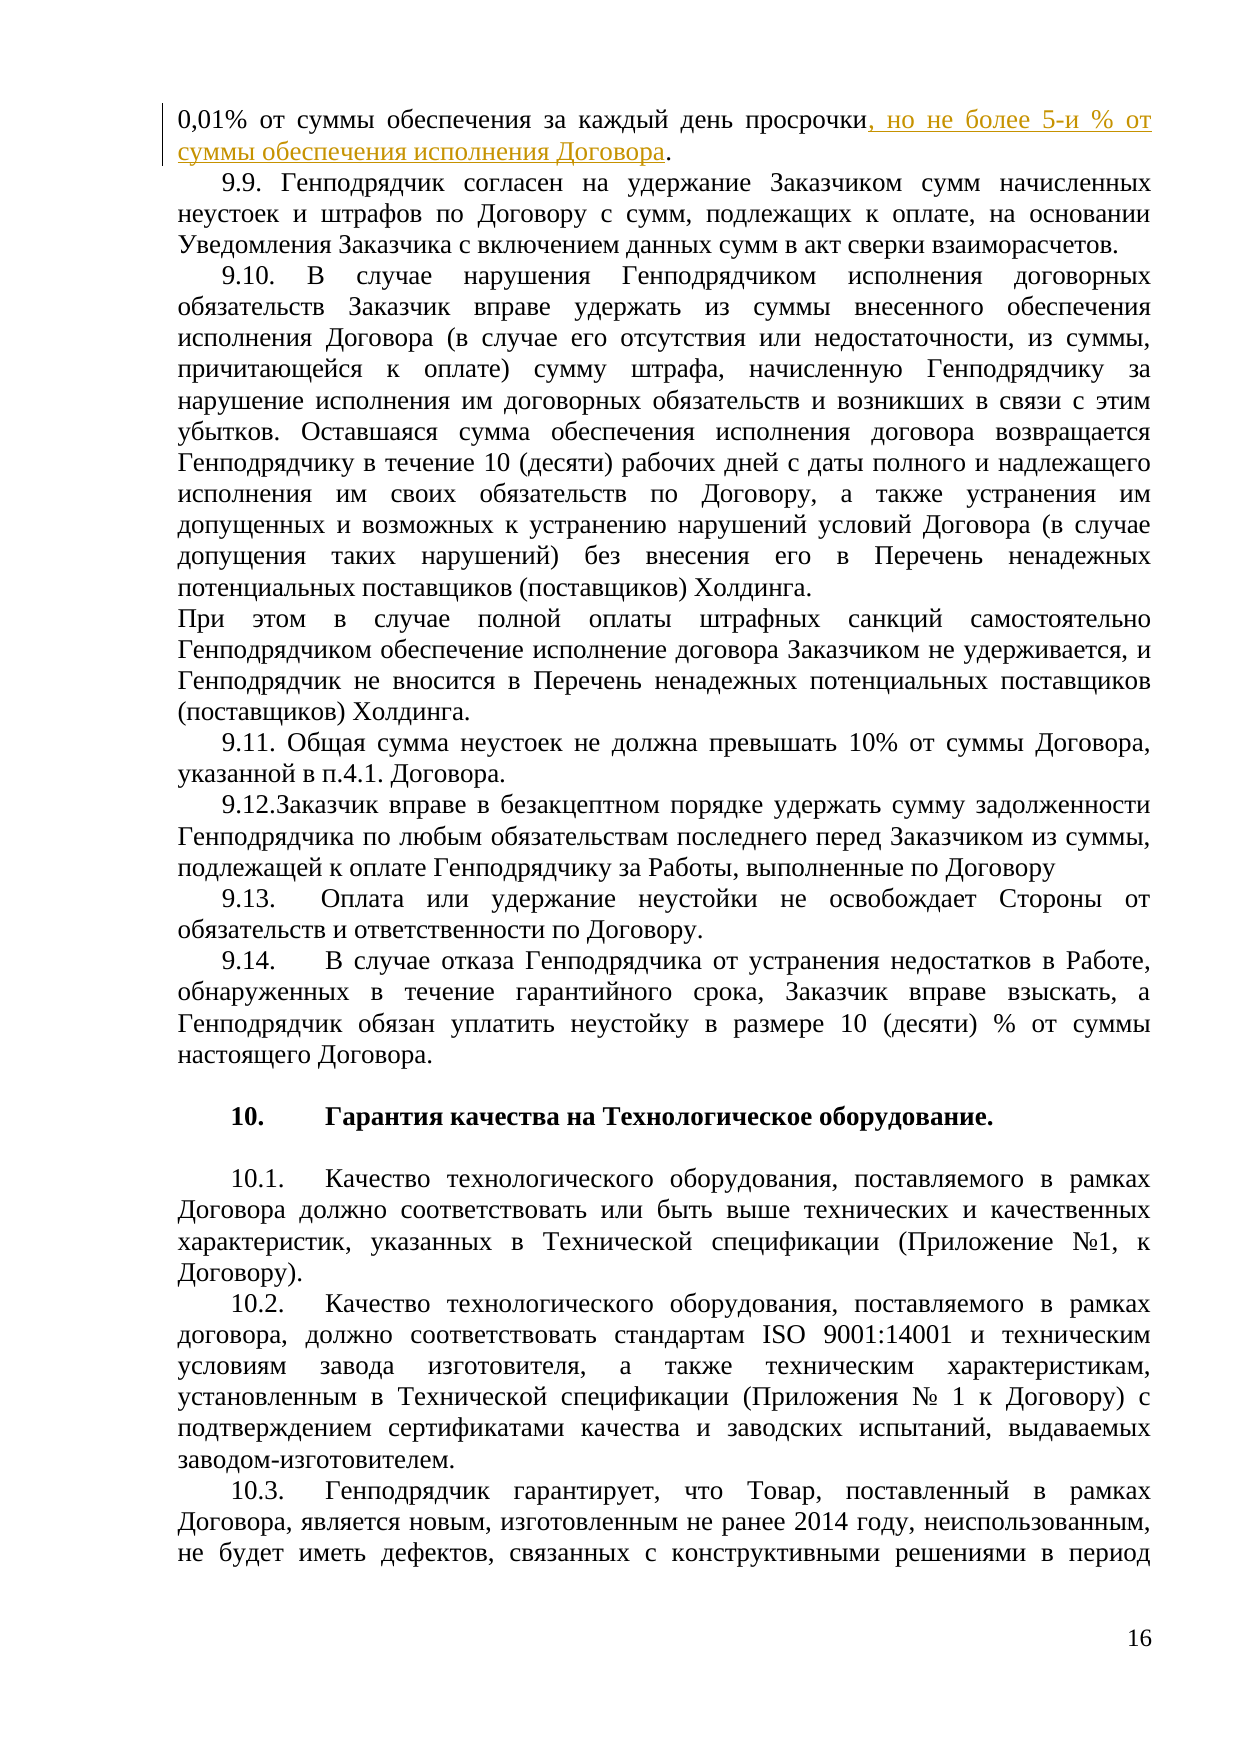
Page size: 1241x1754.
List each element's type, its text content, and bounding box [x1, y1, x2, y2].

text 10.2. Качество технологического оборудования, поставляемого в рамках договора, должно соответствовать стандартам ISO 9001:14001 и техническим условиям завода изготовителя, а также техническим характеристикам, установленным в Технической спецификации (Приложения № 1 к Договору) с подтверждением сертификатами качества и заводских испытаний, выдаваемых заводом-изготовителем. [177, 1287, 1152, 1474]
text 9.9. Генподрядчик согласен на удержание Заказчиком сумм начисленных неустоек и штрафов по Договору с сумм, подлежащих к оплате, на основании Уведомления Заказчика с включением данных сумм в акт сверки взаиморасчетов. [177, 166, 1152, 259]
text 9.10. В случае нарушения Генподрядчиком исполнения договорных обязательств Заказчик вправе удержать из суммы внесенного обеспечения исполнения Договора (в случае его отсутствия или недостаточности, из суммы, причитающейся к оплате) сумму штрафа, начисленную Генподрядчику за нарушение исполнения им договорных обязательств и возникших в связи с этим убытков. Оставшаяся сумма обеспечения исполнения договора возвращается Генподрядчику в течение 10 (десяти) рабочих дней с даты полного и надлежащего исполнения им своих обязательств по Договору, а также устранения им допущенных и возможных к устранению нарушений условий Договора (в случае допущения таких нарушений) без внесения его в Перечень ненадежных потенциальных поставщиков (поставщиков) Холдинга. [177, 259, 1152, 602]
text 10.1. Качество технологического оборудования, поставляемого в рамках Договора должно соответствовать или быть выше технических и качественных характеристик, указанных в Технической спецификации (Приложение №1, к Договору). [177, 1162, 1152, 1287]
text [177, 103, 1152, 166]
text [177, 1474, 1152, 1567]
text При этом в случае полной оплаты штрафных санкций самостоятельно Генподрядчиком обеспечение исполнение договора Заказчиком не удерживается, и Генподрядчик не вносится в Перечень ненадежных потенциальных поставщиков (поставщиков) Холдинга. [177, 602, 1152, 726]
text 9.12.Заказчик вправе в безакцептном порядке удержать сумму задолженности Генподрядчика по любым обязательствам последнего перед Заказчиком из суммы, подлежащей к оплате Генподрядчику за Работы, выполненные по Договору [177, 789, 1152, 882]
text 9.13. Оплата или удержание неустойки не освобождает Стороны от обязательств и ответственности по Договору. [177, 882, 1152, 944]
text 9.11. Общая сумма неустоек не должна превышать 10% от суммы Договора, указанной в п.4.1. Договора. [177, 726, 1152, 789]
text 9.14. В случае отказа Генподрядчика от устранения недостатков в Работе, обнаруженных в течение гарантийного срока, Заказчик вправе взыскать, а Генподрядчик обязан уплатить неустойку в размере 10 (десяти) % от суммы настоящего Договора. [177, 944, 1152, 1069]
text 10. Гарантия качества на Технологическое оборудование. [177, 1100, 1152, 1131]
